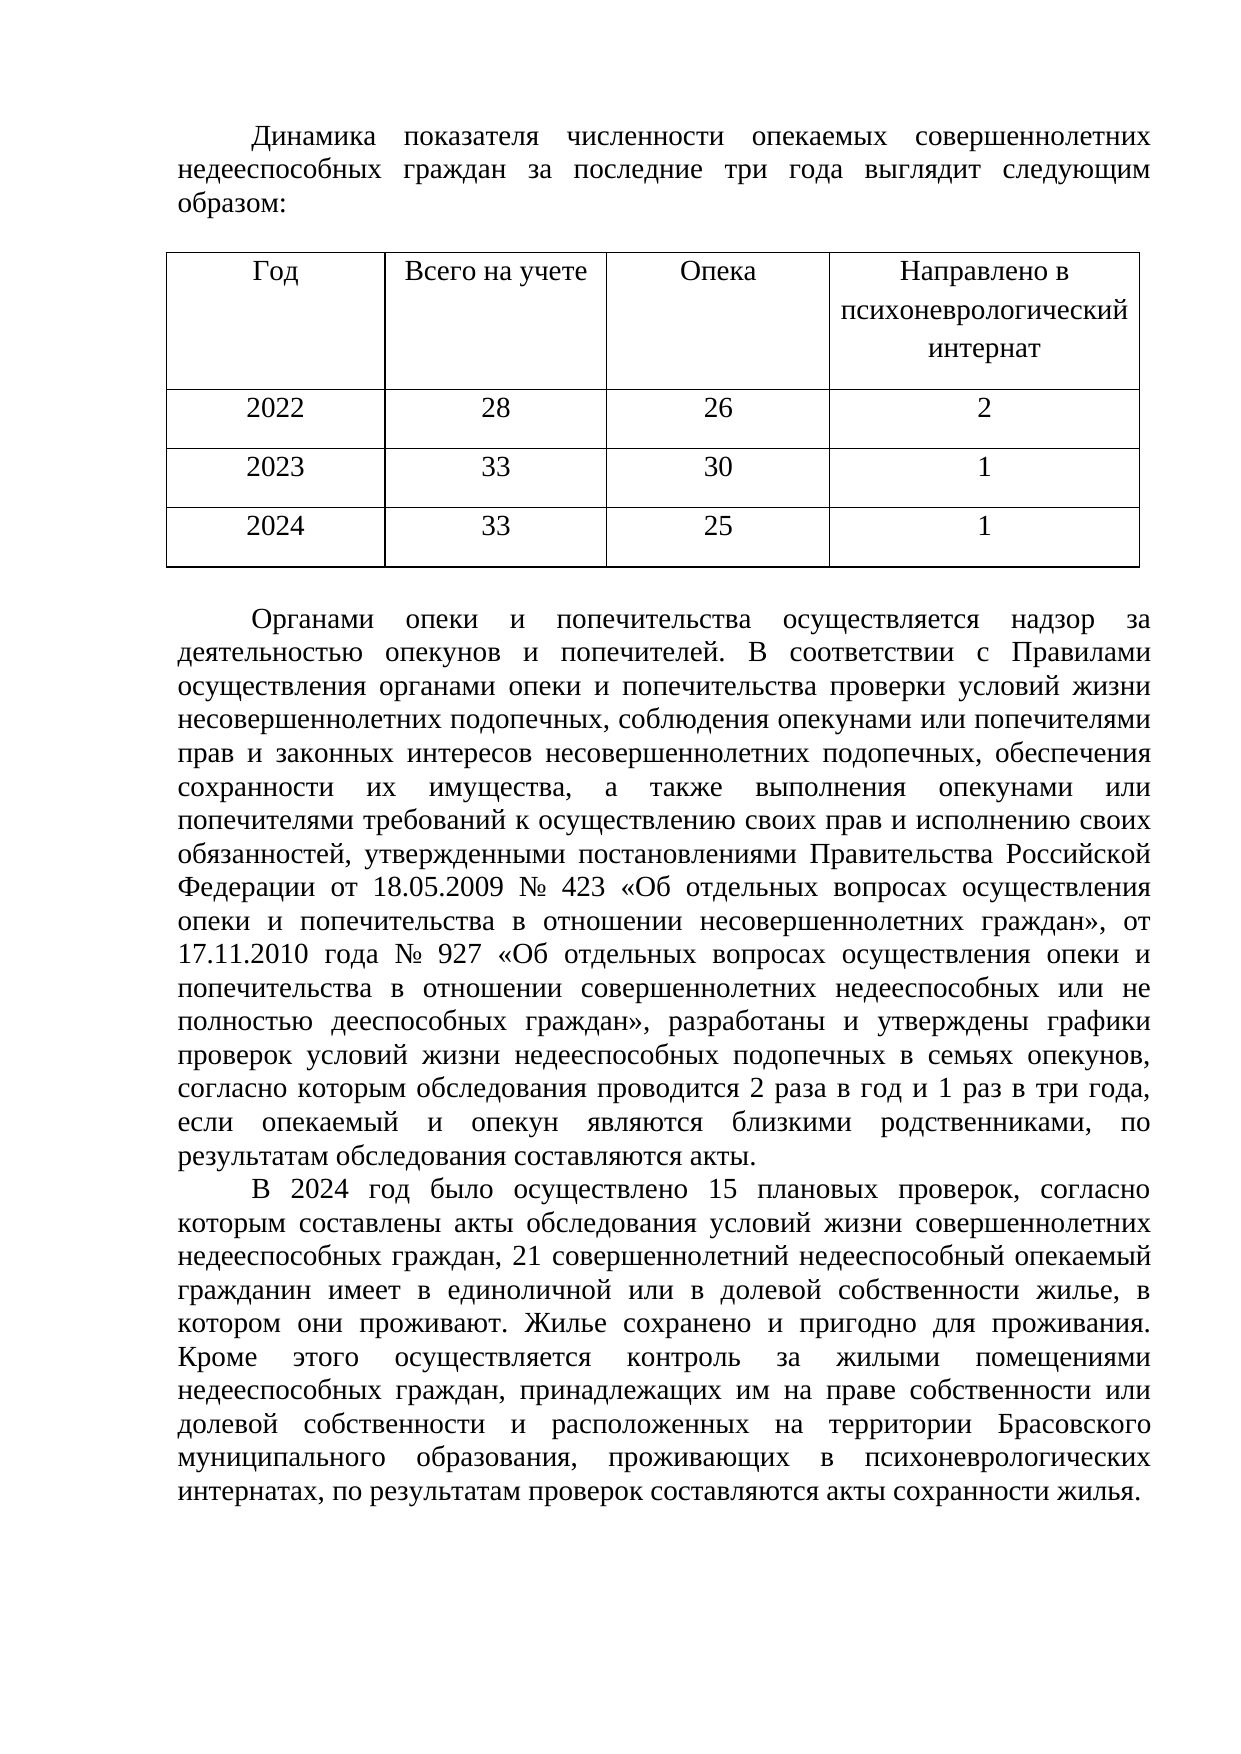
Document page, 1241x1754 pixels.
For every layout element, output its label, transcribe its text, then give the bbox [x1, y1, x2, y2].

table_cell 25 [607, 508, 829, 566]
table_cell 2024 [167, 508, 384, 566]
table_cell 26 [607, 390, 829, 448]
table_header Опека [607, 253, 829, 389]
table_cell 30 [607, 449, 829, 507]
table_cell 2022 [167, 390, 384, 448]
table_cell 1 [830, 449, 1139, 507]
table_cell 28 [386, 390, 606, 448]
text В 2024 год было осуществлено 15 плановых проверок, согласно которым составлены акты обследования условий жизни совершеннолетних недееспособных граждан, 21 совершеннолетний недееспособный опекаемый гражданин имеет в единоличной или в долевой собственности жилье, в котором они проживают. Жилье сохранено и пригодно для проживания. Кроме этого осуществляется контроль за жилыми помещениями недееспособных граждан, принадлежащих им на праве собственности или долевой собственности и расположенных на территории Брасовского муниципального образования, проживающих в психоневрологических интернатах, по результатам проверок составляются акты сохранности жилья. [177, 1171, 1152, 1507]
table_header Год [167, 253, 384, 389]
table_header Всего на учете [386, 253, 606, 389]
table_cell 2023 [167, 449, 384, 507]
text Динамика показателя численности опекаемых совершеннолетних недееспособных граждан за последние три года выглядит следующим образом: [177, 118, 1152, 219]
table_cell 2 [830, 390, 1139, 448]
text Органами опеки и попечительства осуществляется надзор за деятельностью опекунов и попечителей. В соответствии с Правилами осуществления органами опеки и попечительства проверки условий жизни несовершеннолетних подопечных, соблюдения опекунами или попечителями прав и законных интересов несовершеннолетних подопечных, обеспечения сохранности их имущества, а также выполнения опекунами или попечителями требований к осуществлению своих прав и исполнению своих обязанностей, утвержденными постановлениями Правительства Российской Федерации от 18.05.2009 № 423 «Об отдельных вопросах осуществления опеки и попечительства в отношении несовершеннолетних граждан», от 17.11.2010 года № 927 «Об отдельных вопросах осуществления опеки и попечительства в отношении совершеннолетних недееспособных или не полностью дееспособных граждан», разработаны и утверждены графики проверок условий жизни недееспособных подопечных в семьях опекунов, согласно которым обследования проводится 2 раза в год и 1 раз в три года, если опекаемый и опекун являются близкими родственниками, по результатам обследования составляются акты. [177, 601, 1152, 1171]
table_cell 33 [386, 508, 606, 566]
table_header Направлено в психоневрологический интернат [830, 253, 1139, 389]
table_cell 1 [830, 508, 1139, 566]
table_cell 33 [386, 449, 606, 507]
